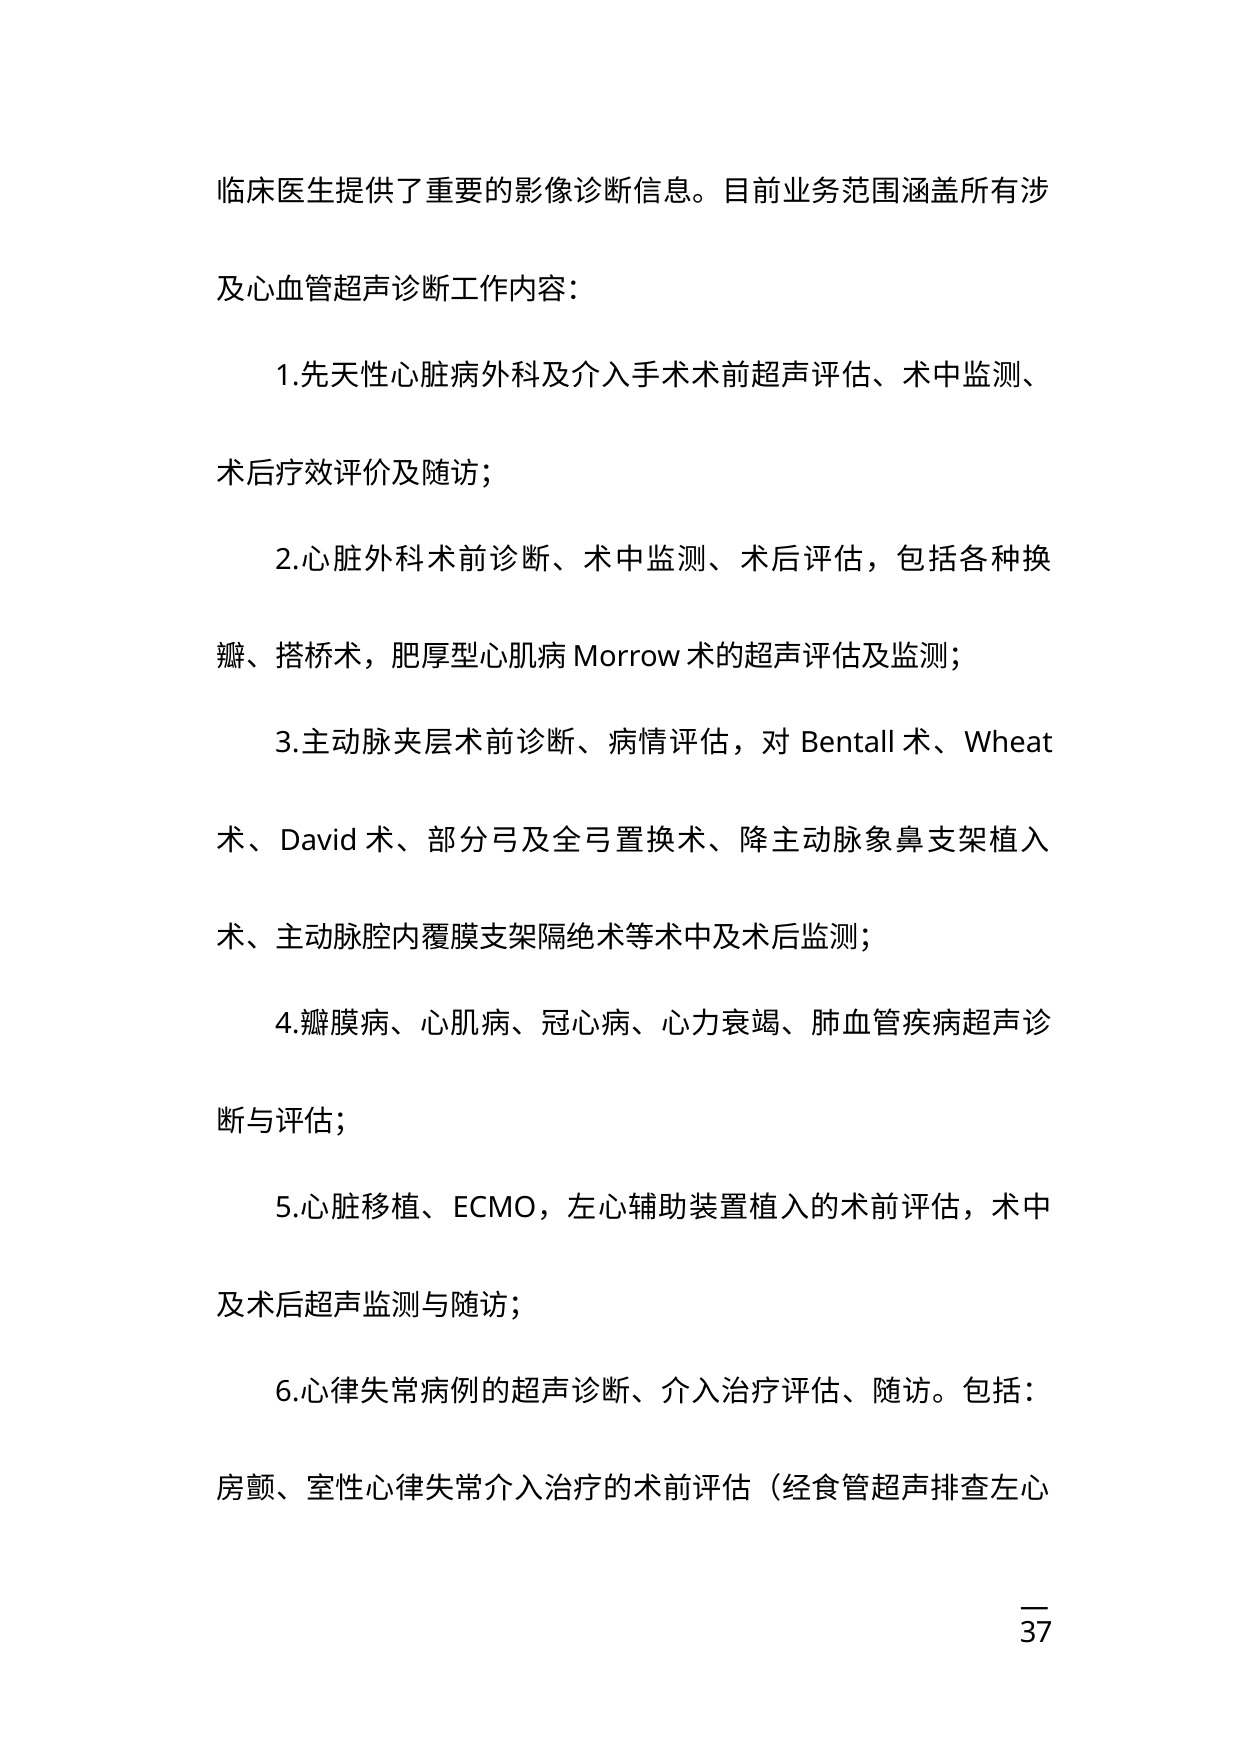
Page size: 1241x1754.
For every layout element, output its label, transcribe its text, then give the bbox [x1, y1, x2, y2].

list 5.心脏移植、ECMO，左心辅助装置植入的术前评估，术中及术后超声监测与随访； [217, 1172, 1053, 1335]
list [217, 157, 1053, 319]
list 1.先天性心脏病外科及介入手术术前超声评估、术中监测、术后疗效评价及随访； [217, 340, 1053, 503]
list 4.瓣膜病、心肌病、冠心病、心力衰竭、肺血管疾病超声诊断与评估； [217, 989, 1053, 1151]
list 3.主动脉夹层术前诊断、病情评估，对Bentall术、Wheat术、David术、部分弓及全弓置换术、降主动脉象鼻支架植入术、主动脉腔内覆膜支架隔绝术等术中及术后监测； [217, 708, 1053, 968]
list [217, 1356, 1053, 1518]
list 2.心脏外科术前诊断、术中监测、术后评估，包括各种换瓣、搭桥术，肥厚型心肌病Morrow术的超声评估及监测； [217, 524, 1053, 686]
